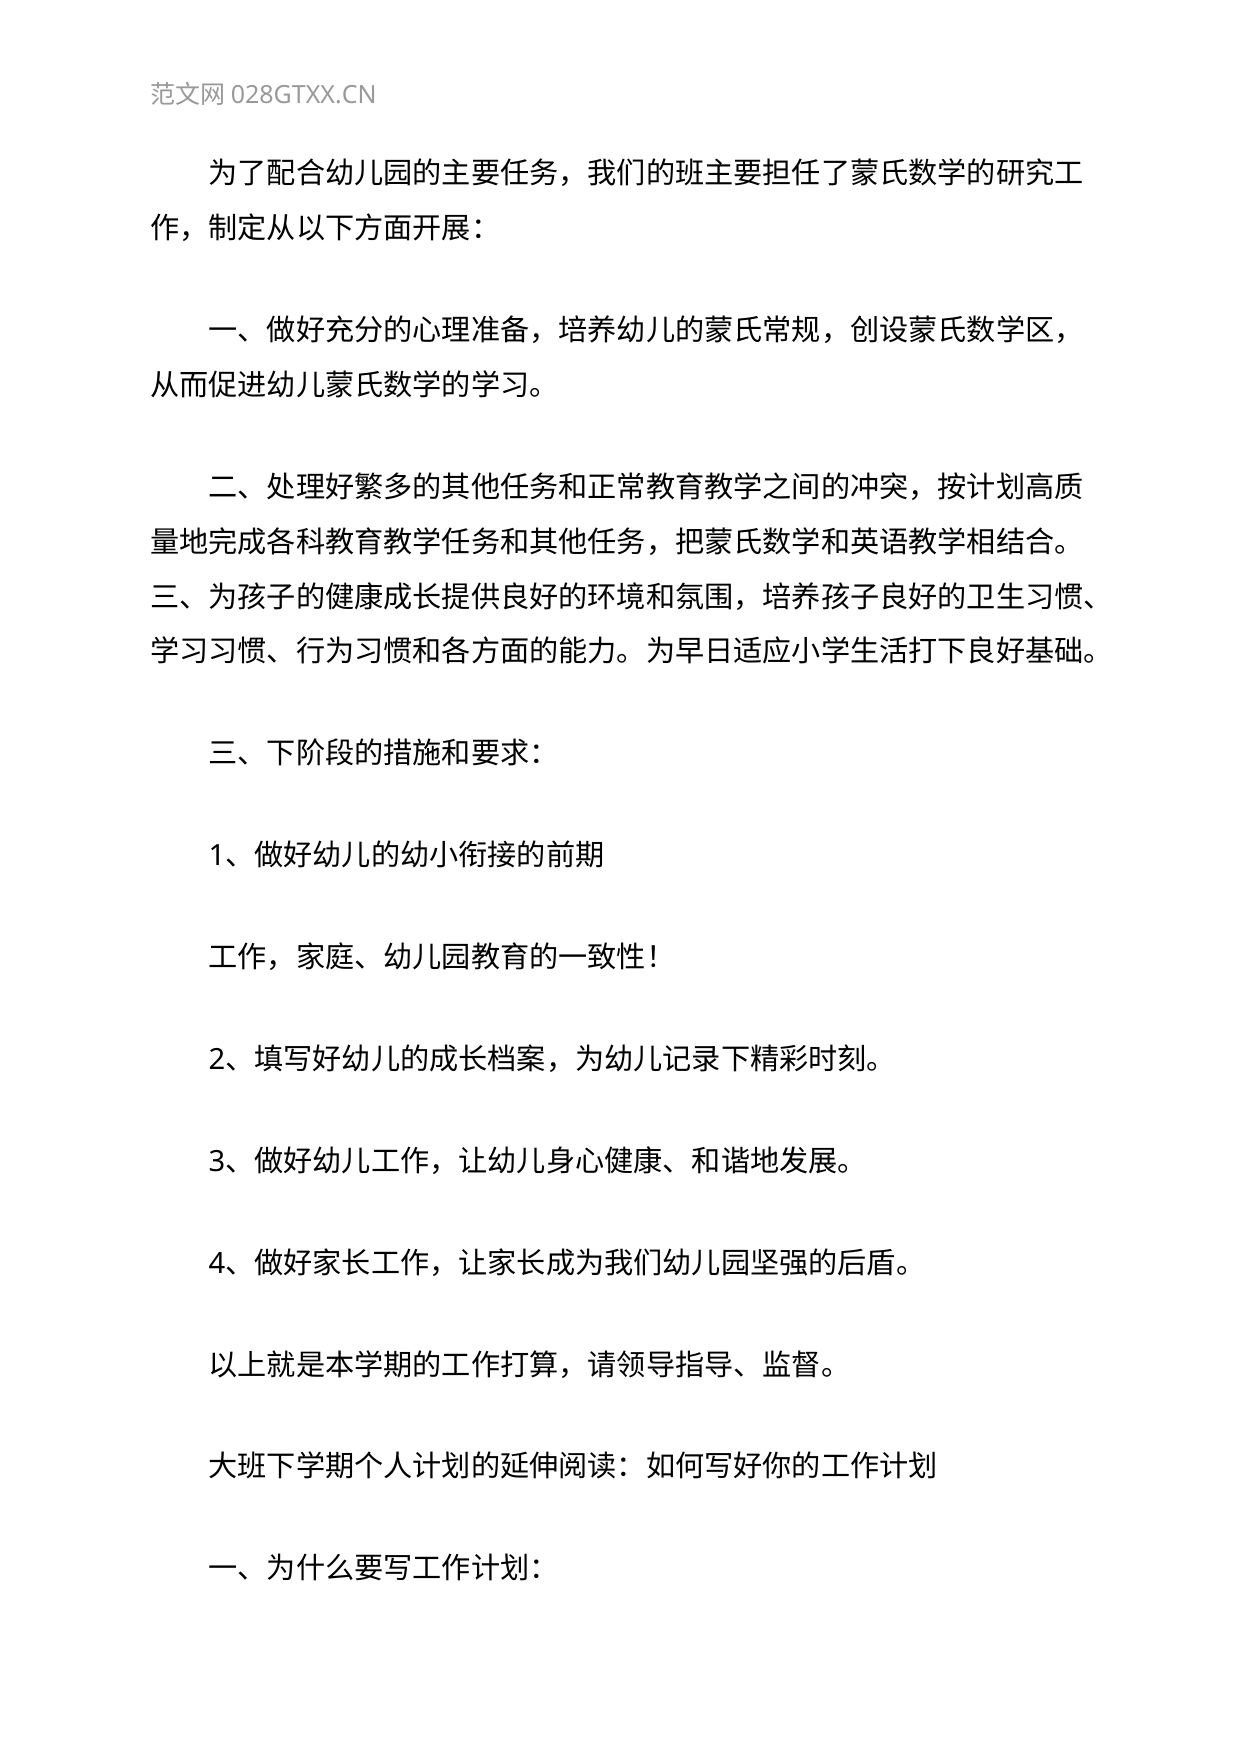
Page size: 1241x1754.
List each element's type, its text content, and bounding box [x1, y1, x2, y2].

text 二、处理好繁多的其他任务和正常教育教学之间的冲突，按计划高质量地完成各科教育教学任务和其他任务，把蒙氏数学和英语教学相结合。三、为孩子的健康成长提供良好的环境和氛围，培养孩子良好的卫生习惯、学习习惯、行为习惯和各方面的能力。为早日适应小学生活打下良好基础。 [150, 463, 1090, 670]
text 工作，家庭、幼儿园教育的一致性！ [150, 933, 1090, 976]
text 一、做好充分的心理准备，培养幼儿的蒙氏常规，创设蒙氏数学区，从而促进幼儿蒙氏数学的学习。 [150, 307, 1090, 404]
text 以上就是本学期的工作打算，请领导指导、监督。 [150, 1341, 1090, 1383]
text 3、做好幼儿工作，让幼儿身心健康、和谐地发展。 [150, 1137, 1090, 1180]
text 2、填写好幼儿的成长档案，为幼儿记录下精彩时刻。 [150, 1035, 1090, 1078]
text 一、为什么要写工作计划： [150, 1545, 1090, 1587]
text 三、下阶段的措施和要求： [150, 730, 1090, 772]
text 为了配合幼儿园的主要任务，我们的班主要担任了蒙氏数学的研究工作，制定从以下方面开展： [150, 150, 1090, 247]
text 1、做好幼儿的幼小衔接的前期 [150, 832, 1090, 874]
text 4、做好家长工作，让家长成为我们幼儿园坚强的后盾。 [150, 1239, 1090, 1282]
text 大班下学期个人计划的延伸阅读：如何写好你的工作计划 [150, 1443, 1090, 1485]
